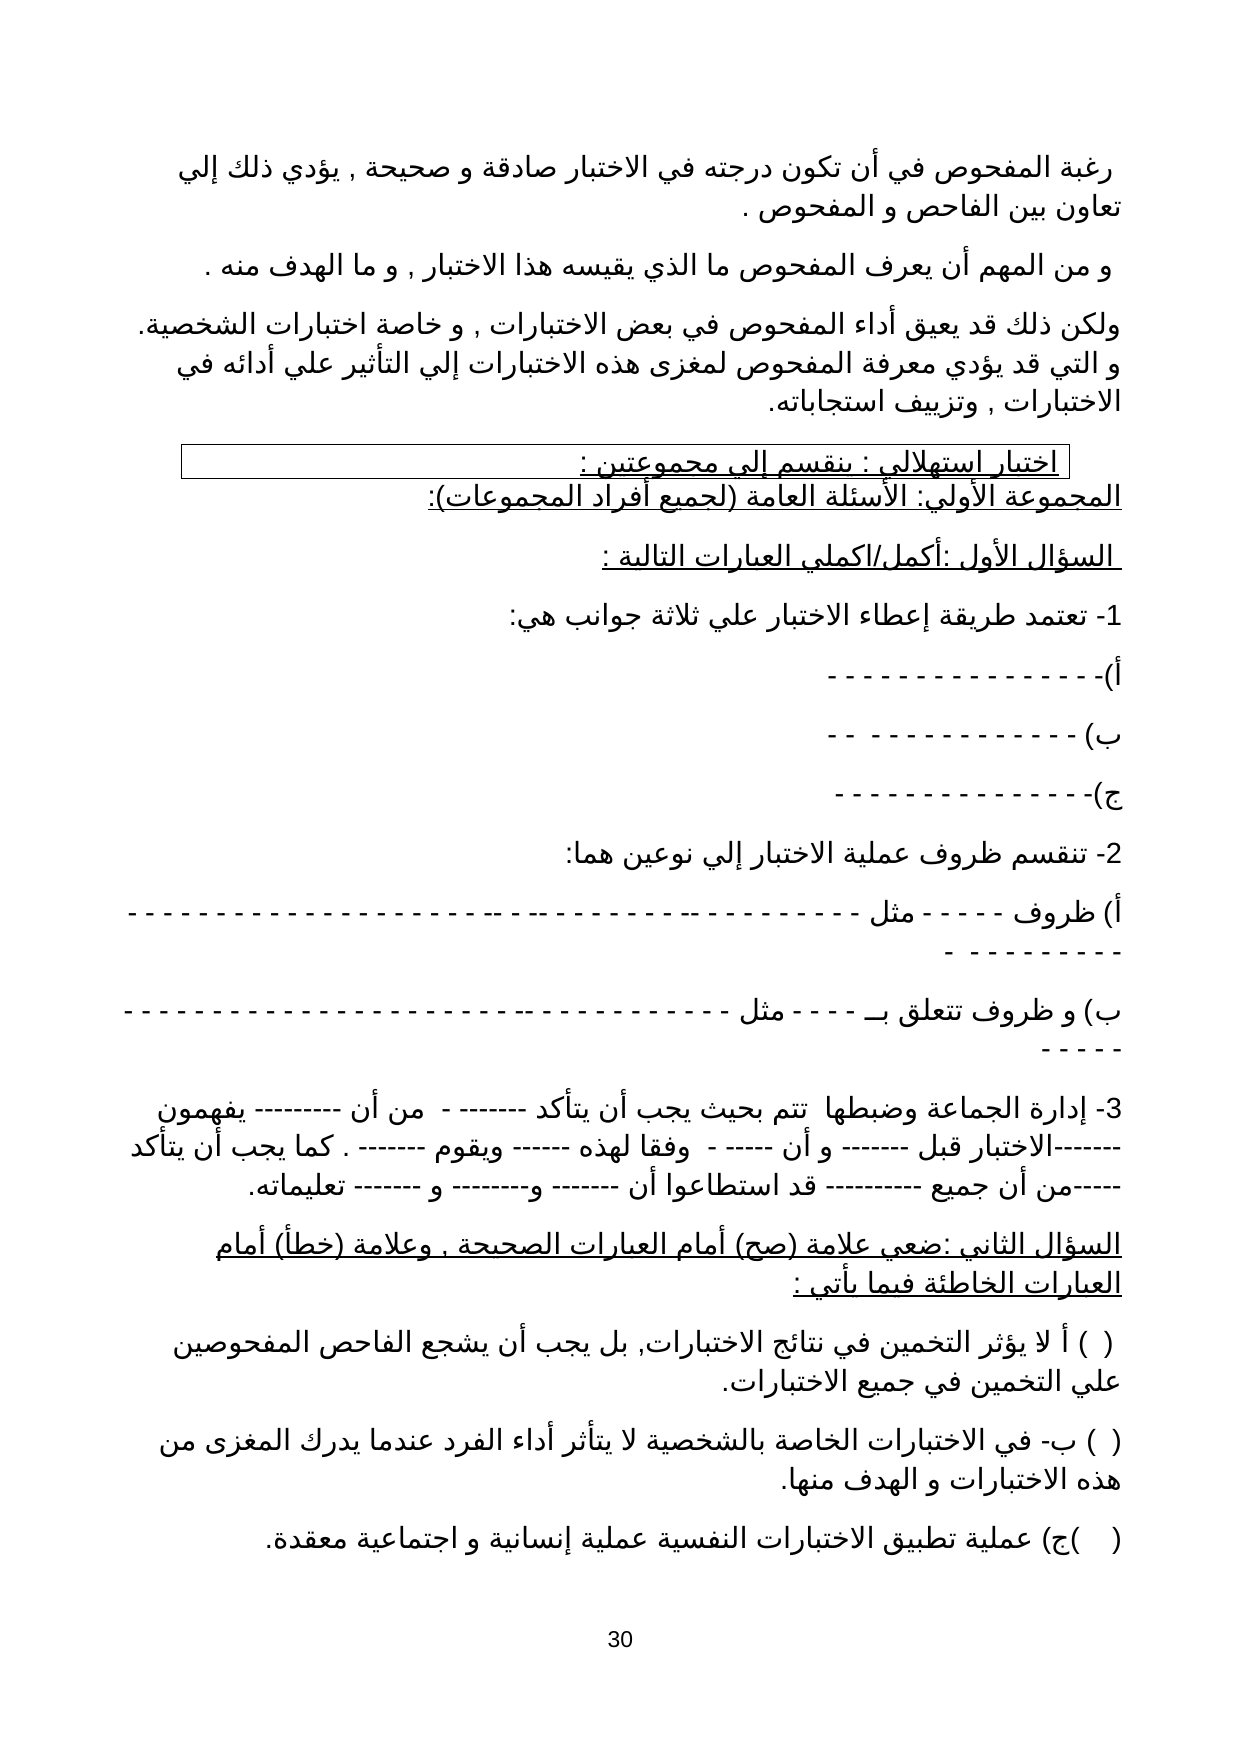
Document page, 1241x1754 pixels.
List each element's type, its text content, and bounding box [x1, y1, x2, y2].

text ( ) ب- في الاختبارات الخاصة بالشخصية لا يتأثر أداء الفرد عندما يدرك المغزى من هذه الاختبارات و الهدف منها. [118, 1423, 1122, 1495]
text ج)- - - - - - - - - - - - - - - [118, 776, 1122, 810]
text السؤال الأول :أكمل/اكملي العبارات التالية : [118, 539, 1122, 572]
table_header اختبار استهلالي : ينقسم إلي مجموعتين : [182, 445, 1069, 478]
text 2- تنقسم ظروف عملية الاختبار إلي نوعين هما: [118, 836, 1122, 869]
text أ) ظروف - - - - - مثل - - - - - - - - - -- - - - - - - - -- - -- - - - - - - - - - - - - - - - - - - - - - - - - - - - - - - [118, 895, 1122, 967]
text رغبة المفحوص في أن تكون درجته في الاختبار صادقة و صحيحة , يؤدي ذلك إلي تعاون بين الفاحص و المفحوص . [118, 150, 1122, 222]
text ب) و ظروف تتعلق بــ - - - - مثل - - - - - - - - - - - -- - - - - - - - - - - - - - - - - - - - - - - - - - - - [118, 993, 1122, 1065]
text ب) - - - - - - - - - - - - - - [118, 717, 1122, 750]
text ( ) أ-لا يؤثر التخمين في نتائج الاختبارات, بل يجب أن يشجع الفاحص المفحوصين علي التخمين في جميع الاختبارات. [118, 1325, 1122, 1397]
text أ)- - - - - - - - - - - - - - - - [118, 657, 1122, 691]
text 3- إدارة الجماعة وضبطها تتم بحيث يجب أن يتأكد ------- - من أن --------- يفهمون -------الاختبار قبل ------- و أن ----- - وفقا لهذه ------ ويقوم ------- . كما يجب أن يتأكد -----من أن جميع ---------- قد استطاعوا أن ------- و-------- و ------- تعليماته. [118, 1091, 1122, 1201]
text و من المهم أن يعرف المفحوص ما الذي يقيسه هذا الاختبار , و ما الهدف منه . [118, 248, 1122, 281]
text السؤال الثاني :ضعي علامة (صح) أمام العبارات الصحيحة , وعلامة (خطأ) أمام العبارات الخاطئة فيما يأتي : [118, 1227, 1122, 1299]
text المجموعة الأولي: الأسئلة العامة (لجميع أفراد المجموعات): [118, 479, 1122, 513]
text ( )ج) عملية تطبيق الاختبارات النفسية عملية إنسانية و اجتماعية معقدة. [118, 1521, 1122, 1554]
text ولكن ذلك قد يعيق أداء المفحوص في بعض الاختبارات , و خاصة اختبارات الشخصية. و التي قد يؤدي معرفة المفحوص لمغزى هذه الاختبارات إلي التأثير علي أدائه في الاختبارات , وتزييف استجاباته. [118, 307, 1122, 418]
text 1- تعتمد طريقة إعطاء الاختبار علي ثلاثة جوانب هي: [118, 598, 1122, 632]
